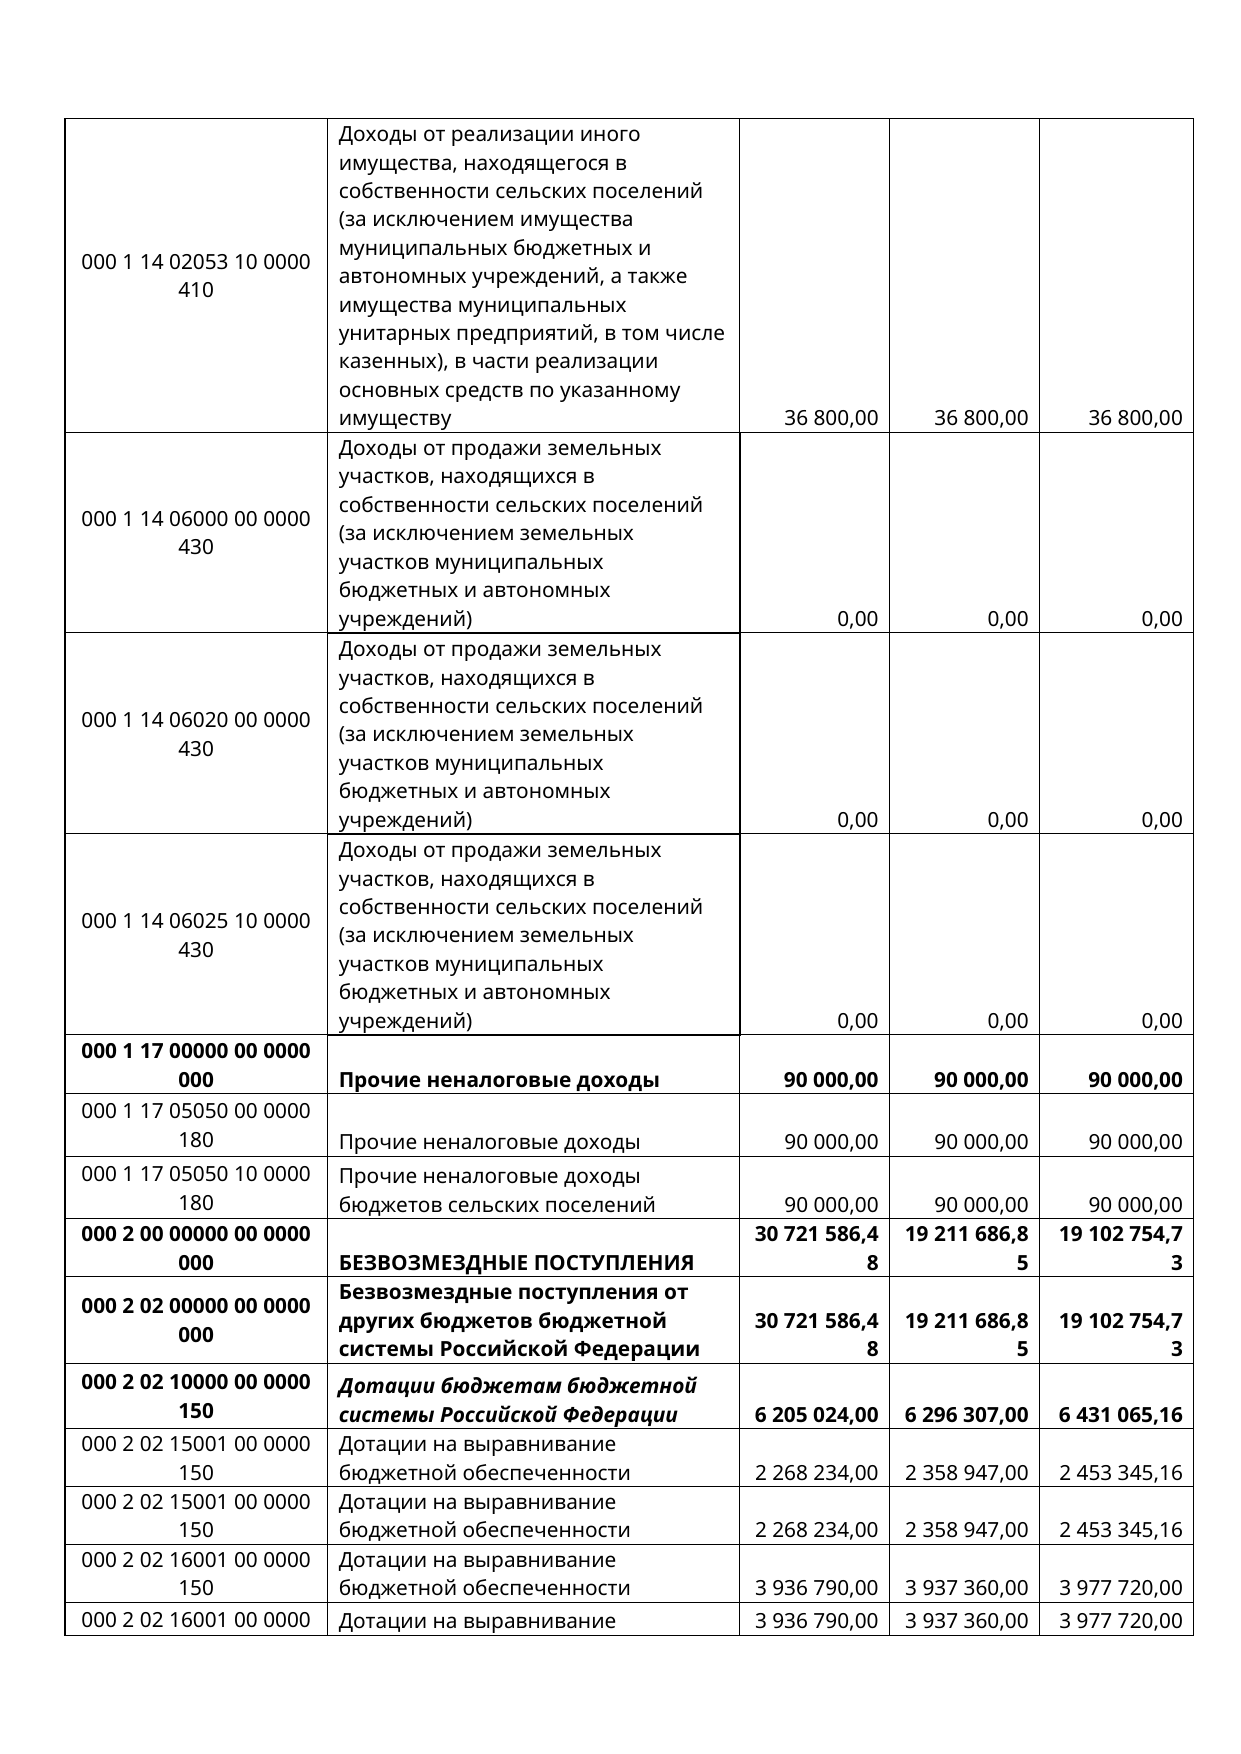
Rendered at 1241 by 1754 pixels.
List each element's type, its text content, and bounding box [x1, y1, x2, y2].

table_cell 2 268 234,00 [740, 1429, 889, 1486]
table_cell Прочие неналоговые доходы [328, 1094, 739, 1156]
table_cell 000 2 02 16001 00 0000 150 [66, 1545, 327, 1602]
table_cell Доходы от продажи земельных участков, находящихся в собственности сельских поселений (за исключением земельных участков муниципальных бюджетных и автономных учреждений) [328, 634, 739, 833]
table_cell Прочие неналоговые доходы [328, 1036, 739, 1093]
table_cell 90 000,00 [1040, 1157, 1193, 1218]
table_cell 19 211 686,85 [890, 1219, 1039, 1276]
table_cell 30 721 586,48 [740, 1219, 889, 1276]
table_cell 6 296 307,00 [890, 1364, 1039, 1428]
table_cell 2 358 947,00 [890, 1429, 1039, 1486]
table_cell 3 936 790,00 [740, 1603, 889, 1635]
table_cell 90 000,00 [1040, 1035, 1193, 1093]
table_cell 90 000,00 [890, 1035, 1039, 1093]
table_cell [66, 1603, 327, 1635]
table_cell 6 431 065,16 [1040, 1364, 1193, 1428]
table_cell 19 211 686,85 [890, 1277, 1039, 1363]
table_cell 0,00 [1040, 834, 1193, 1034]
table_cell 6 205 024,00 [740, 1364, 889, 1428]
table_cell 000 1 17 05050 00 0000 180 [66, 1094, 327, 1156]
table_cell Прочие неналоговые доходы бюджетов сельских поселений [328, 1157, 739, 1218]
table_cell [328, 1545, 739, 1602]
table_cell Дотации на выравнивание бюджетной обеспеченности [328, 1487, 739, 1544]
table_cell 0,00 [741, 433, 889, 632]
table_cell 19 102 754,73 [1040, 1219, 1193, 1276]
table_cell 000 2 02 10000 00 0000 150 [66, 1364, 327, 1428]
table_cell 30 721 586,48 [740, 1277, 889, 1363]
table_cell 000 1 14 06000 00 0000 430 [66, 433, 327, 632]
table_cell 3 977 720,00 [1040, 1545, 1193, 1602]
table_cell 90 000,00 [890, 1157, 1039, 1218]
table_cell Безвозмездные поступления от других бюджетов бюджетной системы Российской Федерации [328, 1277, 739, 1363]
table_cell 36 800,00 [740, 119, 889, 432]
table_cell 0,00 [890, 834, 1039, 1034]
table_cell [328, 1603, 739, 1635]
table_cell 0,00 [890, 433, 1039, 632]
table_cell 000 2 02 00000 00 0000 000 [66, 1277, 327, 1363]
table_cell 000 2 02 15001 00 0000 150 [66, 1429, 327, 1486]
table_cell 90 000,00 [890, 1094, 1039, 1156]
table_cell 90 000,00 [740, 1094, 889, 1156]
table_cell 0,00 [1040, 633, 1193, 833]
table_cell 000 1 14 06020 00 0000 430 [66, 633, 327, 833]
table_cell 000 1 14 02053 10 0000 410 [66, 119, 327, 432]
table_cell 000 1 17 05050 10 0000 180 [66, 1157, 327, 1218]
table_cell 3 937 360,00 [890, 1603, 1039, 1635]
table_cell Дотации бюджетам бюджетной системы Российской Федерации [328, 1364, 739, 1428]
table_cell 90 000,00 [740, 1157, 889, 1218]
table_cell 000 2 00 00000 00 0000 000 [66, 1219, 327, 1276]
table_cell 2 453 345,16 [1040, 1429, 1193, 1486]
table_cell 2 268 234,00 [740, 1487, 889, 1544]
table_cell 0,00 [741, 633, 889, 833]
table_cell 36 800,00 [890, 119, 1039, 432]
table_cell 0,00 [741, 834, 889, 1034]
table_cell 000 1 17 00000 00 0000 000 [66, 1035, 327, 1093]
table_cell Дотации на выравнивание бюджетной обеспеченности [328, 1429, 739, 1486]
table_cell 90 000,00 [740, 1035, 889, 1093]
table_cell 36 800,00 [1040, 119, 1193, 432]
table_cell 000 1 14 06025 10 0000 430 [66, 834, 327, 1034]
table_cell 000 2 02 15001 00 0000 150 [66, 1487, 327, 1544]
table_cell 2 358 947,00 [890, 1487, 1039, 1544]
table_cell 90 000,00 [1040, 1094, 1193, 1156]
table_cell 3 977 720,00 [1040, 1603, 1193, 1635]
table_cell 3 937 360,00 [890, 1545, 1039, 1602]
table_cell 0,00 [890, 633, 1039, 833]
table_cell 0,00 [1040, 433, 1193, 632]
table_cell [328, 119, 739, 432]
table_cell 19 102 754,73 [1040, 1277, 1193, 1363]
table_cell 2 453 345,16 [1040, 1487, 1193, 1544]
table_cell Доходы от продажи земельных участков, находящихся в собственности сельских поселений (за исключением земельных участков муниципальных бюджетных и автономных учреждений) [328, 433, 739, 632]
table_cell 3 936 790,00 [740, 1545, 889, 1602]
table_cell Доходы от продажи земельных участков, находящихся в собственности сельских поселений (за исключением земельных участков муниципальных бюджетных и автономных учреждений) [328, 835, 739, 1034]
table_cell БЕЗВОЗМЕЗДНЫЕ ПОСТУПЛЕНИЯ [328, 1219, 739, 1276]
